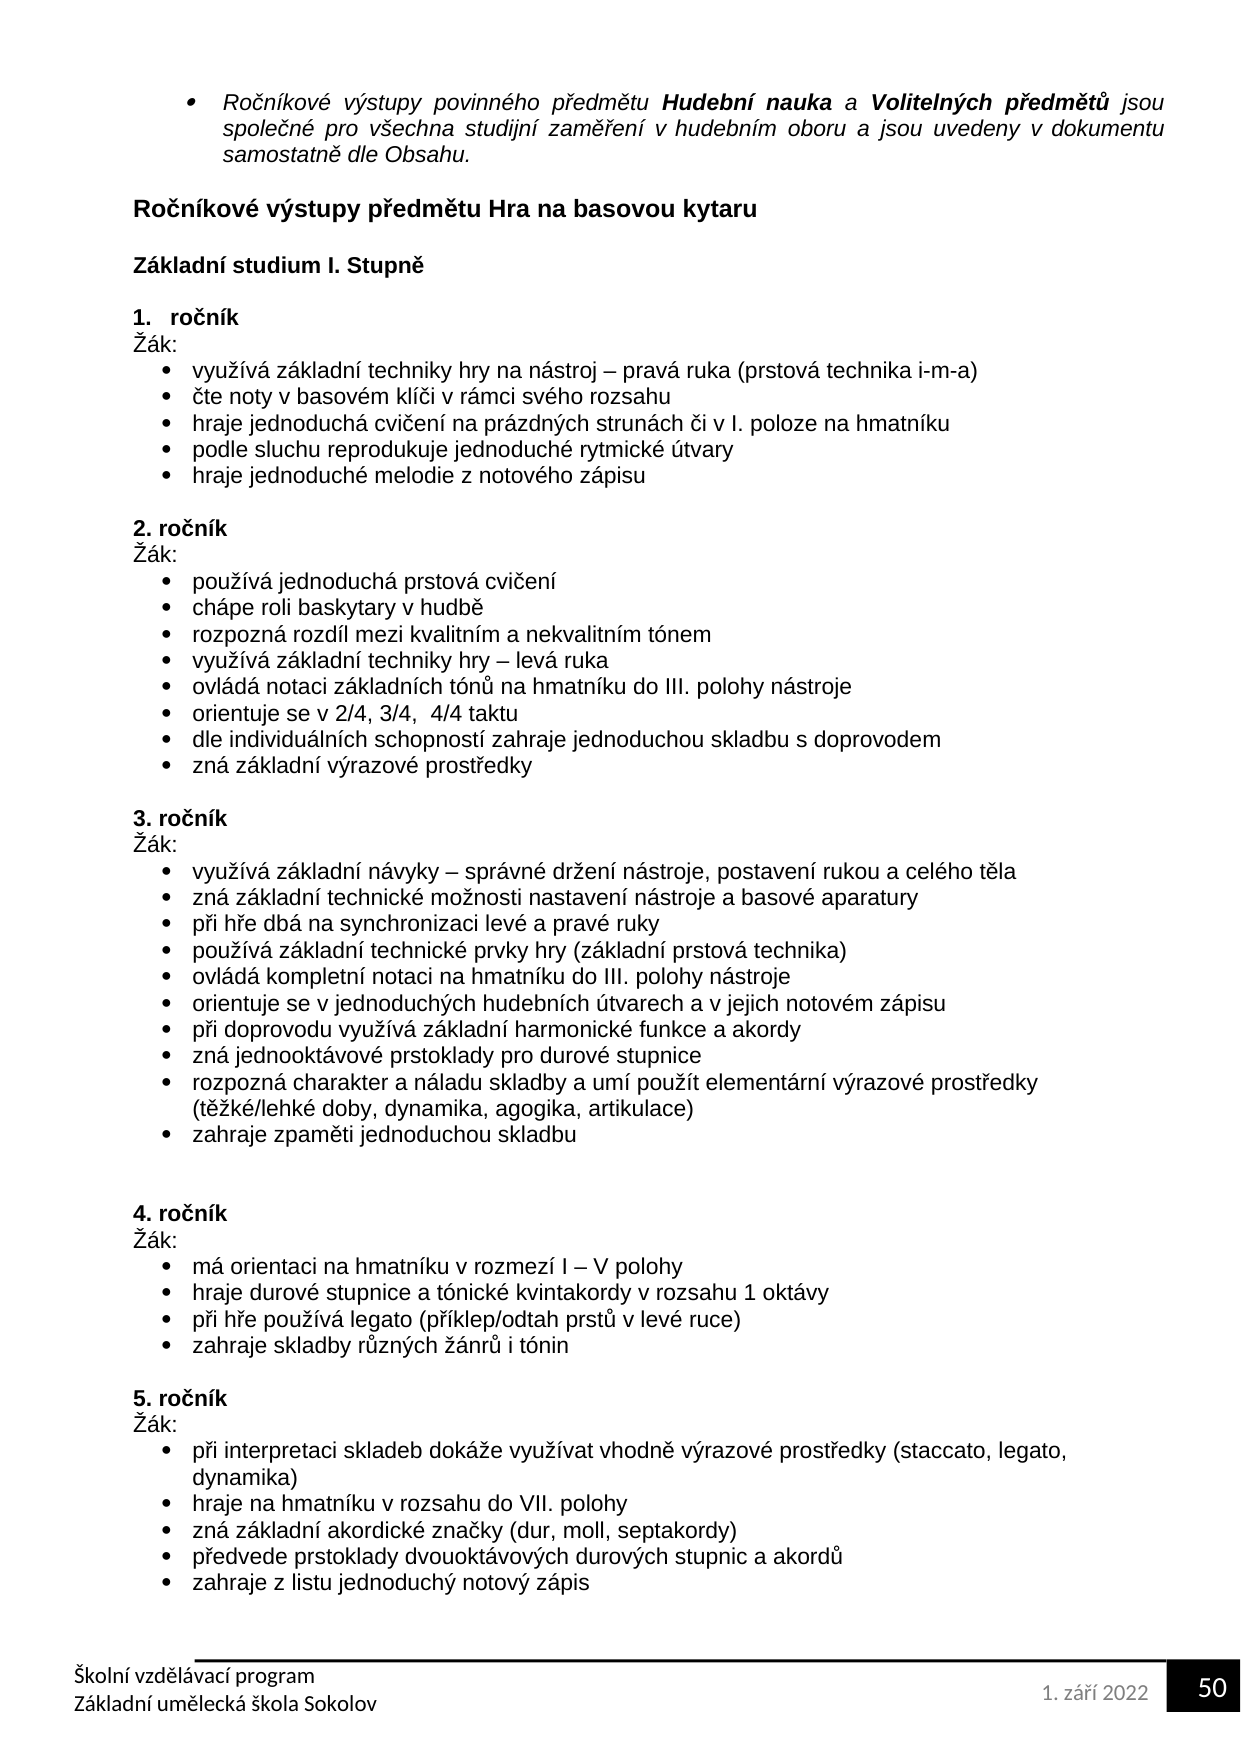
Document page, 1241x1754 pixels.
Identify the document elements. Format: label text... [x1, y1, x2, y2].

list orientuje se v jednoduchých hudebních útvarech a v jejich notovém zápisu [162, 989, 1167, 1016]
list používá základní technické prvky hry (základní prstová technika) [162, 937, 1167, 963]
list zná základní výrazové prostředky [162, 752, 1167, 779]
list chápe roli baskytary v hudbě [162, 594, 1167, 621]
list zahraje z listu jednoduchý notový zápis [162, 1569, 1167, 1596]
list čte noty v basovém klíči v rámci svého rozsahu [162, 383, 1167, 410]
text 5. ročník [74, 1385, 1167, 1411]
list při interpretaci skladeb dokáže využívat vhodně výrazové prostředky (staccato, legato, dynamika) [162, 1437, 1167, 1490]
list využívá základní návyky – správné držení nástroje, postavení rukou a celého těla [162, 858, 1167, 884]
list ovládá kompletní notaci na hmatníku do III. polohy nástroje [162, 963, 1167, 989]
list podle sluchu reprodukuje jednoduché rytmické útvary [162, 436, 1167, 462]
list dle individuálních schopností zahraje jednoduchou skladbu s doprovodem [162, 726, 1167, 752]
list má orientaci na hmatníku v rozmezí I – V polohy [162, 1253, 1167, 1279]
list zná základní technické možnosti nastavení nástroje a basové aparatury [162, 884, 1167, 910]
list zná základní akordické značky (dur, moll, septakordy) [162, 1517, 1167, 1543]
list ovládá notaci základních tónů na hmatníku do III. polohy nástroje [162, 673, 1167, 699]
list orientuje se v 2/4, 3/4, 4/4 taktu [162, 699, 1167, 726]
list hraje na hmatníku v rozsahu do VII. polohy [162, 1490, 1167, 1517]
list zahraje skladby různých žánrů i tónin [162, 1332, 1167, 1358]
text Žák: [74, 1227, 1167, 1253]
list hraje jednoduchá cvičení na prázdných strunách či v I. poloze na hmatníku [162, 410, 1167, 436]
list ročník [132, 304, 1167, 331]
list při doprovodu využívá základní harmonické funkce a akordy [162, 1016, 1167, 1042]
list využívá základní techniky hry na nástroj – pravá ruka (prstová technika i-m-a) [162, 357, 1167, 383]
text 3. ročník [74, 805, 1167, 831]
list rozpozná rozdíl mezi kvalitním a nekvalitním tónem [162, 621, 1167, 647]
text Žák: [74, 331, 1167, 357]
list zná jednooktávové prstoklady pro durové stupnice [162, 1042, 1167, 1068]
text Základní studium I. Stupně [74, 252, 1167, 278]
text 4. ročník [74, 1200, 1167, 1227]
text Ročníkové výstupy předmětu Hra na basovou kytaru [74, 194, 1167, 223]
text Žák: [74, 1411, 1167, 1437]
list předvede prstoklady dvouoktávových durových stupnic a akordů [162, 1543, 1167, 1569]
list rozpozná charakter a náladu skladby a umí použít elementární výrazové prostředky (těžké/lehké doby, dynamika, agogika, artikulace) [162, 1068, 1167, 1121]
list používá jednoduchá prstová cvičení [162, 568, 1167, 594]
text 2. ročník [74, 515, 1167, 541]
list při hře používá legato (příklep/odtah prstů v levé ruce) [162, 1306, 1167, 1332]
list hraje jednoduché melodie z notového zápisu [162, 462, 1167, 489]
text Žák: [74, 831, 1167, 858]
text Žák: [74, 541, 1167, 568]
list při hře dbá na synchronizaci levé a pravé ruky [162, 910, 1167, 937]
list hraje durové stupnice a tónické kvintakordy v rozsahu 1 oktávy [162, 1279, 1167, 1306]
list Ročníkové výstupy povinného předmětu Hudební nauka a Volitelných předmětů jsou společné pro všechna studijní zaměření v hudebním oboru a jsou uvedeny v dokumentu samostatně dle Obsahu. [185, 89, 1167, 168]
list využívá základní techniky hry – levá ruka [162, 647, 1167, 673]
list zahraje zpaměti jednoduchou skladbu [162, 1121, 1167, 1148]
